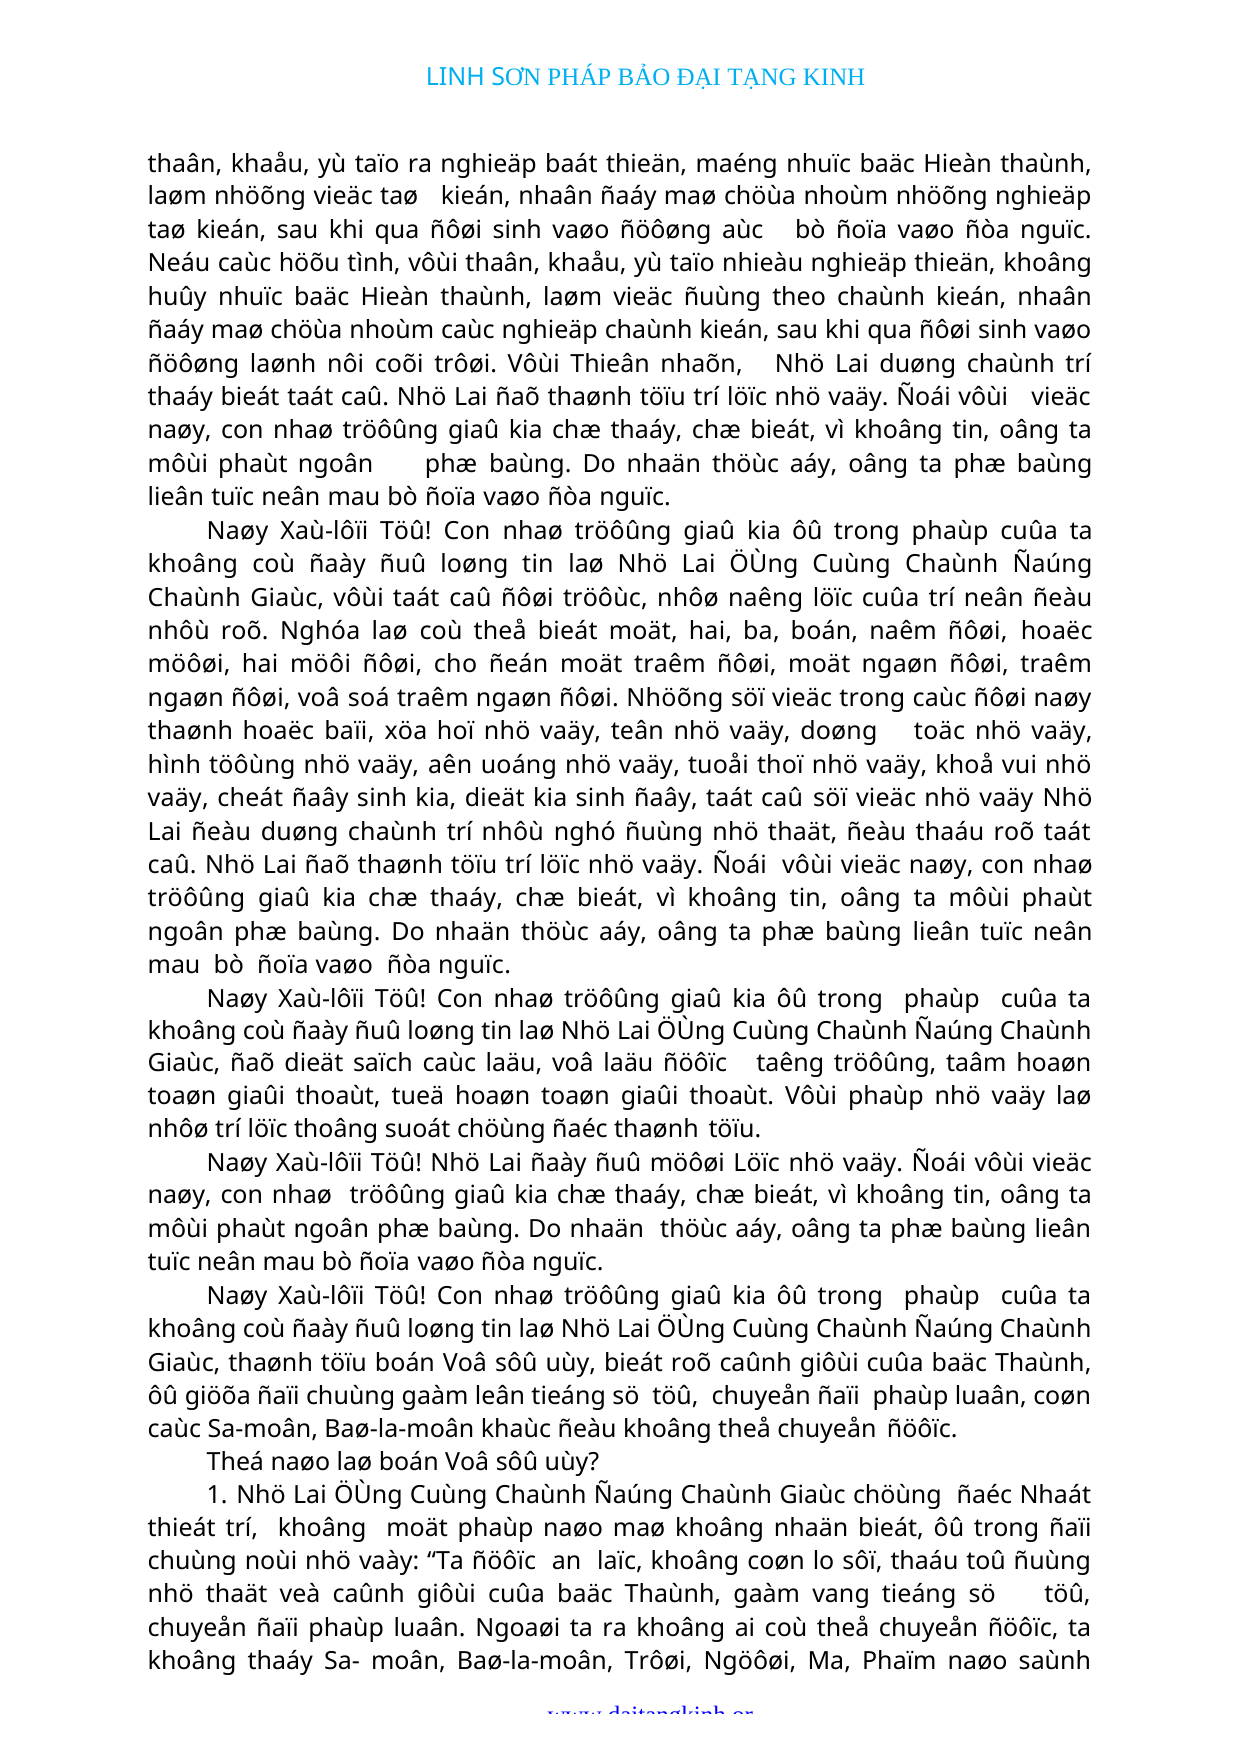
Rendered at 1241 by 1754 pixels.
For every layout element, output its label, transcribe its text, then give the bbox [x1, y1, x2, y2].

text Theá naøo laø boán Voâ sôû uùy? [206, 1445, 1105, 1476]
text thaân, khaåu, yù taïo ra nghieäp baát thieän, maéng nhuïc baäc Hieàn thaùnh, laøm nhöõng vieäc taø kieán, nhaân ñaáy maø chöùa nhoùm nhöõng nghieäp taø kieán, sau khi qua ñôøi sinh vaøo ñöôøng aùc bò ñoïa vaøo ñòa nguïc. Neáu caùc höõu tình, vôùi thaân, khaåu, yù taïo nhieàu nghieäp thieän, khoâng huûy nhuïc baäc Hieàn thaùnh, laøm vieäc ñuùng theo chaùnh kieán, nhaân ñaáy maø chöùa nhoùm caùc nghieäp chaùnh kieán, sau khi qua ñôøi sinh vaøo ñöôøng laønh nôi coõi trôøi. Vôùi Thieân nhaõn, Nhö Lai duøng chaùnh trí thaáy bieát taát caû. Nhö Lai ñaõ thaønh töïu trí löïc nhö vaäy. Ñoái vôùi vieäc naøy, con nhaø tröôûng giaû kia chæ thaáy, chæ bieát, vì khoâng tin, oâng ta môùi phaùt ngoân phæ baùng. Do nhaän thöùc aáy, oâng ta phæ baùng lieân tuïc neân mau bò ñoïa vaøo ñòa nguïc. [147, 145, 1093, 513]
text Naøy Xaù-lôïi Töû! Con nhaø tröôûng giaû kia ôû trong phaùp cuûa ta khoâng coù ñaày ñuû loøng tin laø Nhö Lai ÖÙng Cuùng Chaùnh Ñaúng Chaùnh Giaùc, ñaõ dieät saïch caùc laäu, voâ laäu ñöôïc taêng tröôûng, taâm hoaøn toaøn giaûi thoaùt, tueä hoaøn toaøn giaûi thoaùt. Vôùi phaùp nhö vaäy laø nhôø trí löïc thoâng suoát chöùng ñaéc thaønh töïu. [147, 981, 1093, 1144]
text Naøy Xaù-lôïi Töû! Con nhaø tröôûng giaû kia ôû trong phaùp cuûa ta khoâng coù ñaày ñuû loøng tin laø Nhö Lai ÖÙng Cuùng Chaùnh Ñaúng Chaùnh Giaùc, vôùi taát caû ñôøi tröôùc, nhôø naêng löïc cuûa trí neân ñeàu nhôù roõ. Nghóa laø coù theå bieát moät, hai, ba, boán, naêm ñôøi, hoaëc möôøi, hai möôi ñôøi, cho ñeán moät traêm ñôøi, moät ngaøn ñôøi, traêm ngaøn ñôøi, voâ soá traêm ngaøn ñôøi. Nhöõng söï vieäc trong caùc ñôøi naøy thaønh hoaëc baïi, xöa hoï nhö vaäy, teân nhö vaäy, doøng toäc nhö vaäy, hình töôùng nhö vaäy, aên uoáng nhö vaäy, tuoåi thoï nhö vaäy, khoå vui nhö vaäy, cheát ñaây sinh kia, dieät kia sinh ñaây, taát caû söï vieäc nhö vaäy Nhö Lai ñeàu duøng chaùnh trí nhôù nghó ñuùng nhö thaät, ñeàu thaáu roõ taát caû. Nhö Lai ñaõ thaønh töïu trí löïc nhö vaäy. Ñoái vôùi vieäc naøy, con nhaø tröôûng giaû kia chæ thaáy, chæ bieát, vì khoâng tin, oâng ta môùi phaùt ngoân phæ baùng. Do nhaän thöùc aáy, oâng ta phæ baùng lieân tuïc neân mau bò ñoïa vaøo ñòa nguïc. [147, 513, 1093, 981]
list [147, 1476, 1093, 1677]
text Naøy Xaù-lôïi Töû! Con nhaø tröôûng giaû kia ôû trong phaùp cuûa ta khoâng coù ñaày ñuû loøng tin laø Nhö Lai ÖÙng Cuùng Chaùnh Ñaúng Chaùnh Giaùc, thaønh töïu boán Voâ sôû uùy, bieát roõ caûnh giôùi cuûa baäc Thaùnh, ôû giöõa ñaïi chuùng gaàm leân tieáng sö töû, chuyeån ñaïi phaùp luaân, coøn caùc Sa-moân, Baø-la-moân khaùc ñeàu khoâng theå chuyeån ñöôïc. [147, 1278, 1093, 1445]
text Naøy Xaù-lôïi Töû! Nhö Lai ñaày ñuû möôøi Löïc nhö vaäy. Ñoái vôùi vieäc naøy, con nhaø tröôûng giaû kia chæ thaáy, chæ bieát, vì khoâng tin, oâng ta môùi phaùt ngoân phæ baùng. Do nhaän thöùc aáy, oâng ta phæ baùng lieân tuïc neân mau bò ñoïa vaøo ñòa nguïc. [147, 1144, 1093, 1278]
